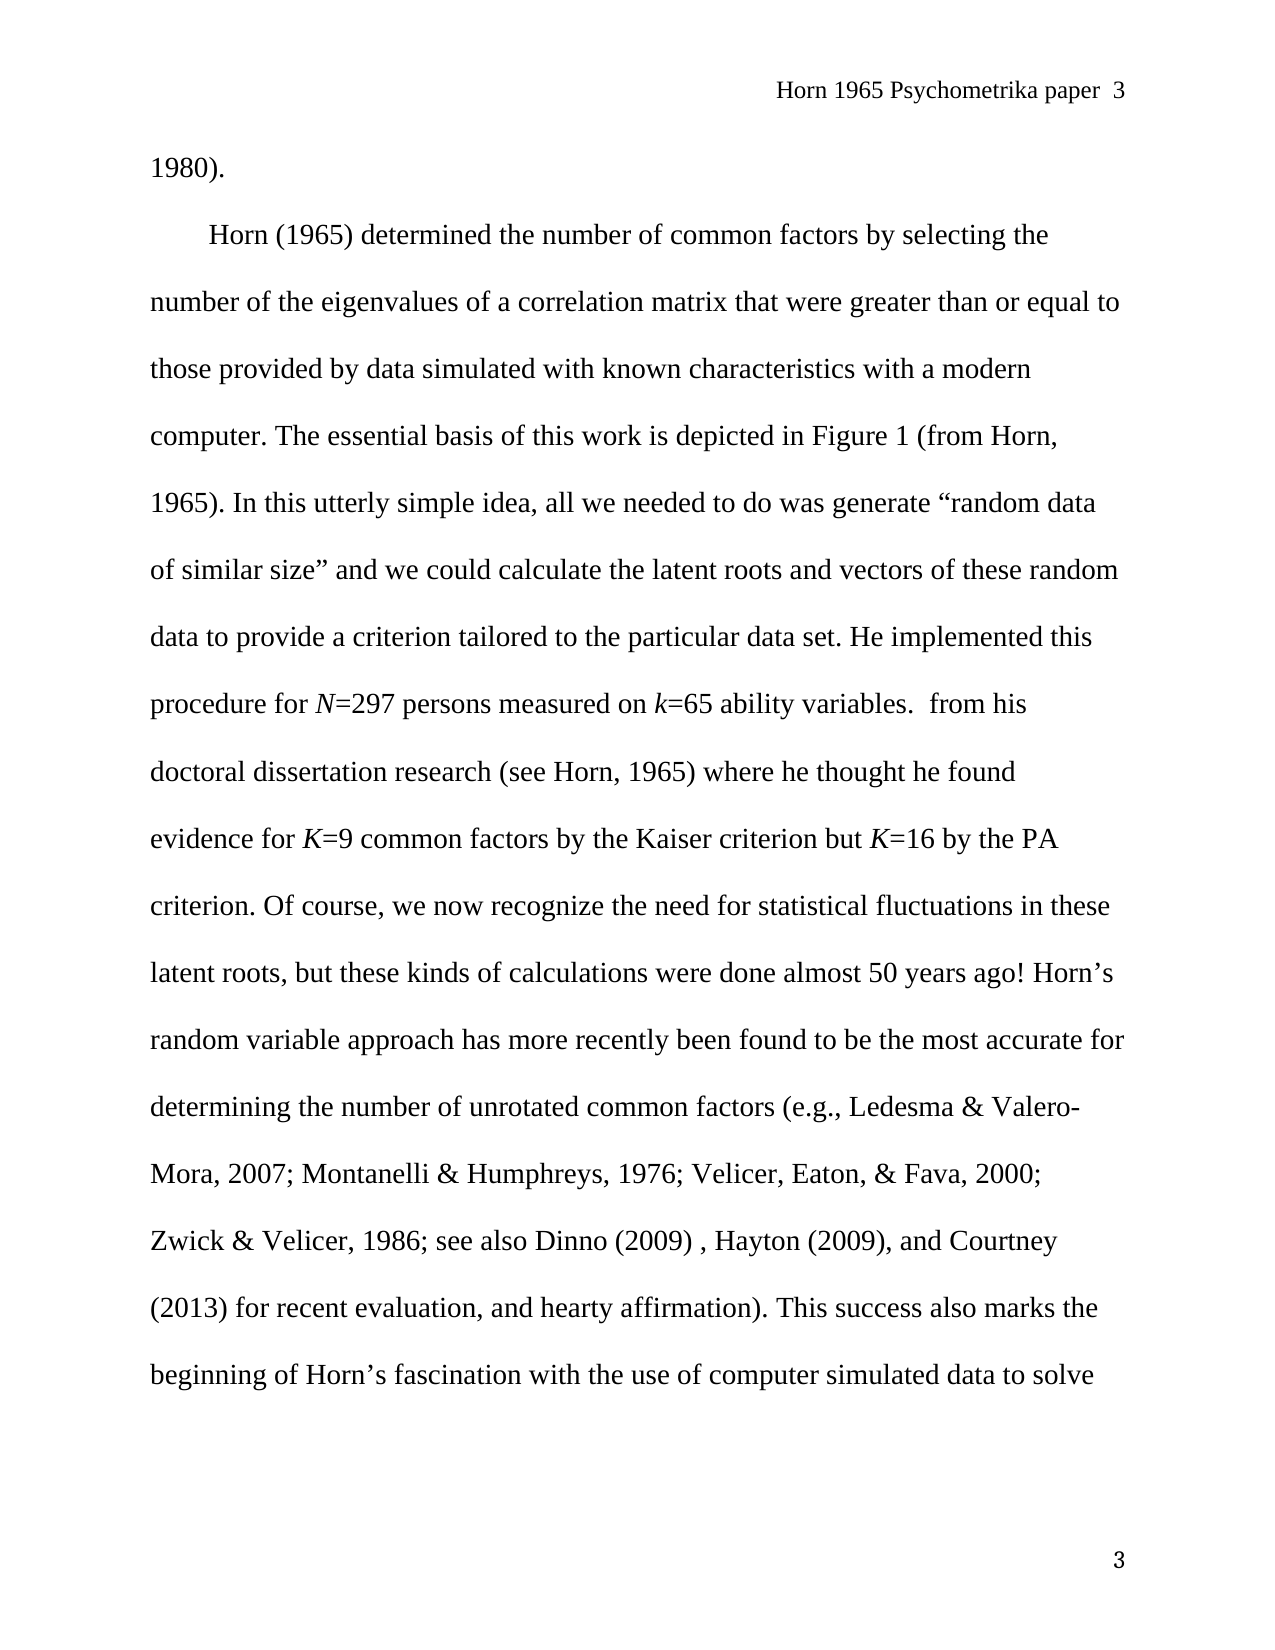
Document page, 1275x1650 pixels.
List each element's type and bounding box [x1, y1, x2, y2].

text [150, 217, 1125, 1391]
text [150, 150, 1125, 183]
